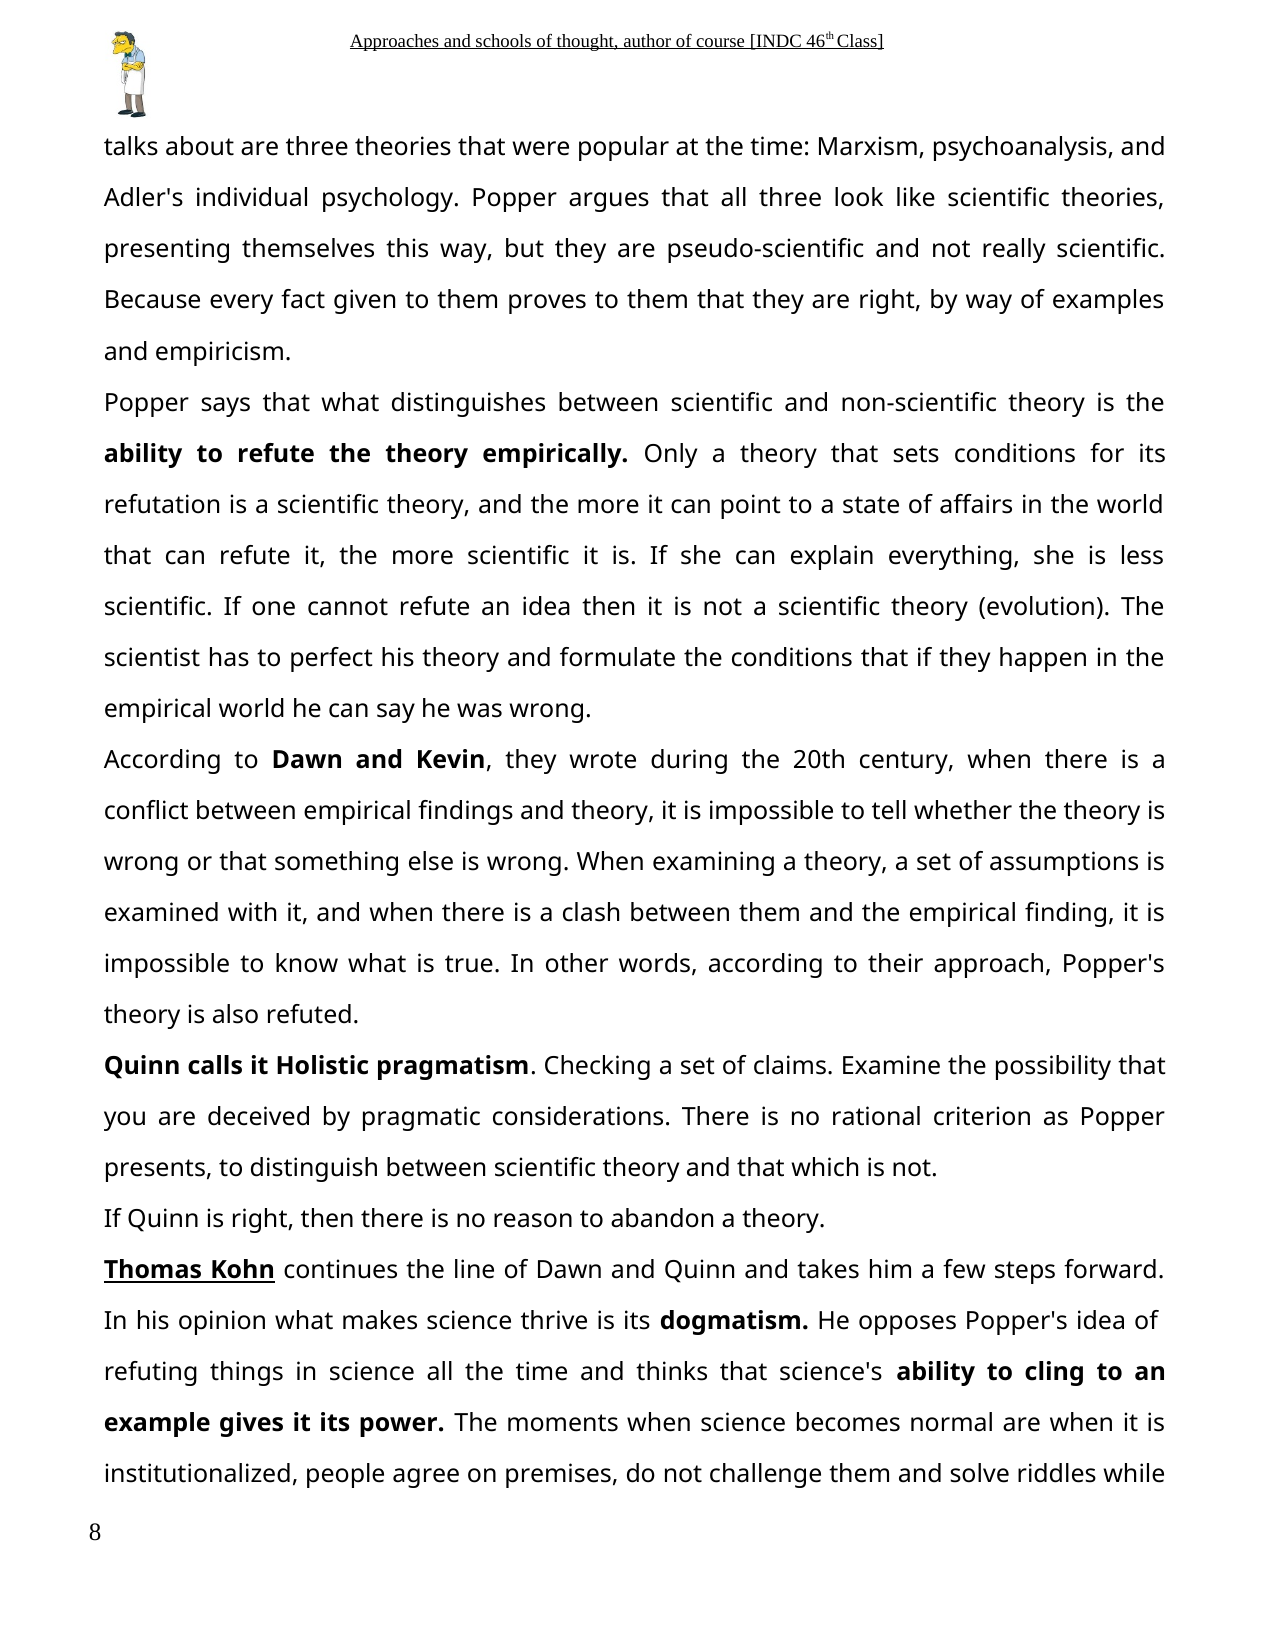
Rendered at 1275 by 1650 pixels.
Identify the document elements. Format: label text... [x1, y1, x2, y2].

text According to Dawn and Kevin, they wrote during the 20th century, when there is a conflict between empirical findings and theory, it is impossible to tell whether the theory is wrong or that something else is wrong. When examining a theory, a set of assumptions is examined with it, and when there is a clash between them and the empirical finding, it is impossible to know what is true. In other words, according to their approach, Popper's theory is also refuted. [103, 742, 1167, 1031]
text If Quinn is right, then there is no reason to abandon a theory. [103, 1201, 1167, 1235]
picture [105, 30, 154, 119]
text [103, 129, 1167, 367]
text Quinn calls it Holistic pragmatism. Checking a set of claims. Examine the possibility that you are deceived by pragmatic considerations. There is no rational criterion as Popper presents, to distinguish between scientific theory and that which is not. [103, 1048, 1167, 1184]
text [103, 1252, 1167, 1490]
text Popper says that what distinguishes between scientific and non-scientific theory is the ability to refute the theory empirically. Only a theory that sets conditions for its refutation is a scientific theory, and the more it can point to a state of affairs in the world that can refute it, the more scientific it is. If she can explain everything, she is less scientific. If one cannot refute an idea then it is not a scientific theory (evolution). The scientist has to perfect his theory and formulate the conditions that if they happen in the empirical world he can say he was wrong. [103, 384, 1167, 724]
